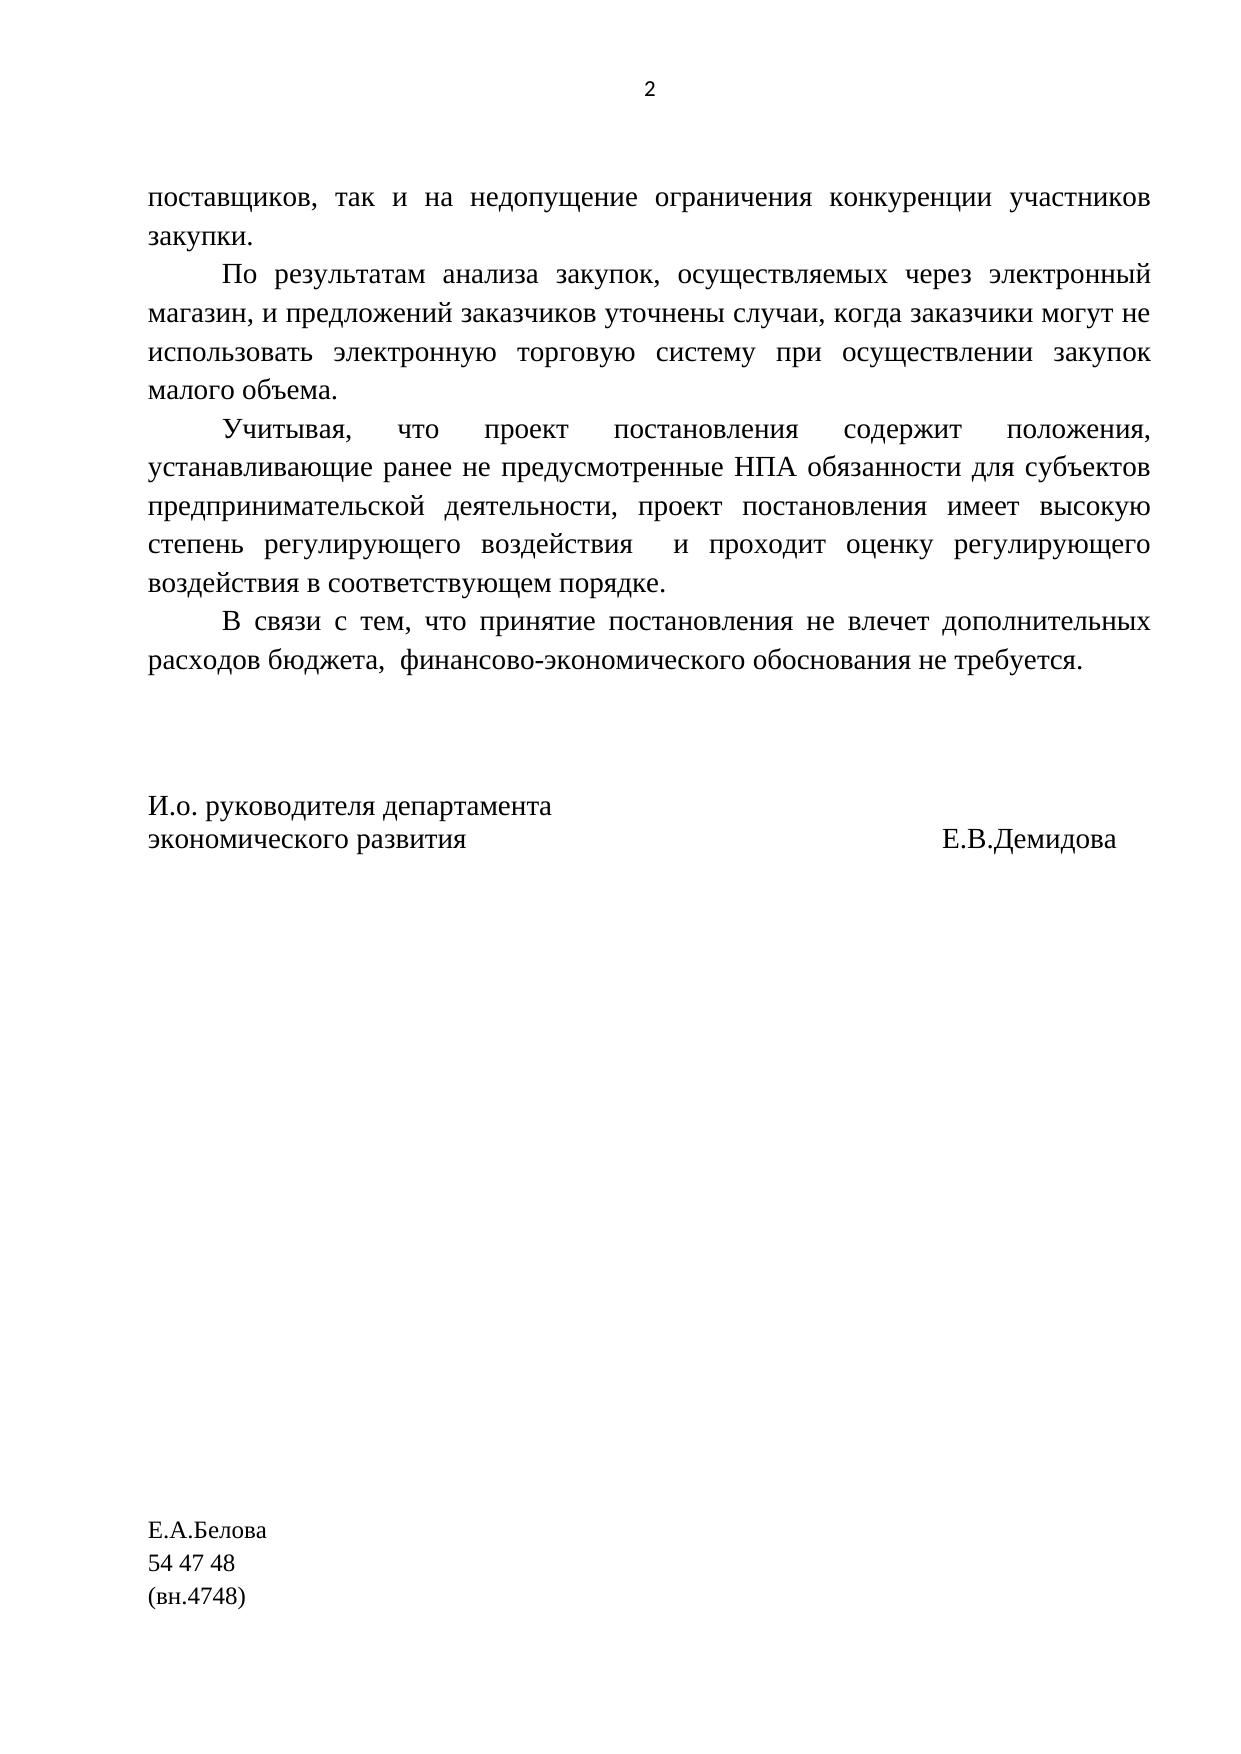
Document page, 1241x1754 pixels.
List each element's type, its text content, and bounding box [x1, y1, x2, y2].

text Е.А.Белова [148, 1515, 1152, 1544]
text 54 47 48 [148, 1548, 1152, 1577]
list В связи с тем, что принятие постановления не влечет дополнительных расходов бюджета, финансово-экономического обоснования не требуется. [148, 603, 1152, 676]
text экономического развития Е.В.Демидова [148, 821, 1152, 855]
list По результатам анализа закупок, осуществляемых через электронный магазин, и предложений заказчиков уточнены случаи, когда заказчики могут не использовать электронную торговую систему при осуществлении закупок малого объема. [148, 257, 1152, 406]
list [148, 179, 1152, 252]
text И.о. руководителя департамента [148, 788, 1152, 821]
text (вн.4748) [148, 1581, 1152, 1610]
list Учитывая, что проект постановления содержит положения, устанавливающие ранее не предусмотренные НПА обязанности для субъектов предпринимательской деятельности, проект постановления имеет высокую степень регулирующего воздействия и проходит оценку регулирующего воздействия в соответствующем порядке. [148, 411, 1152, 598]
